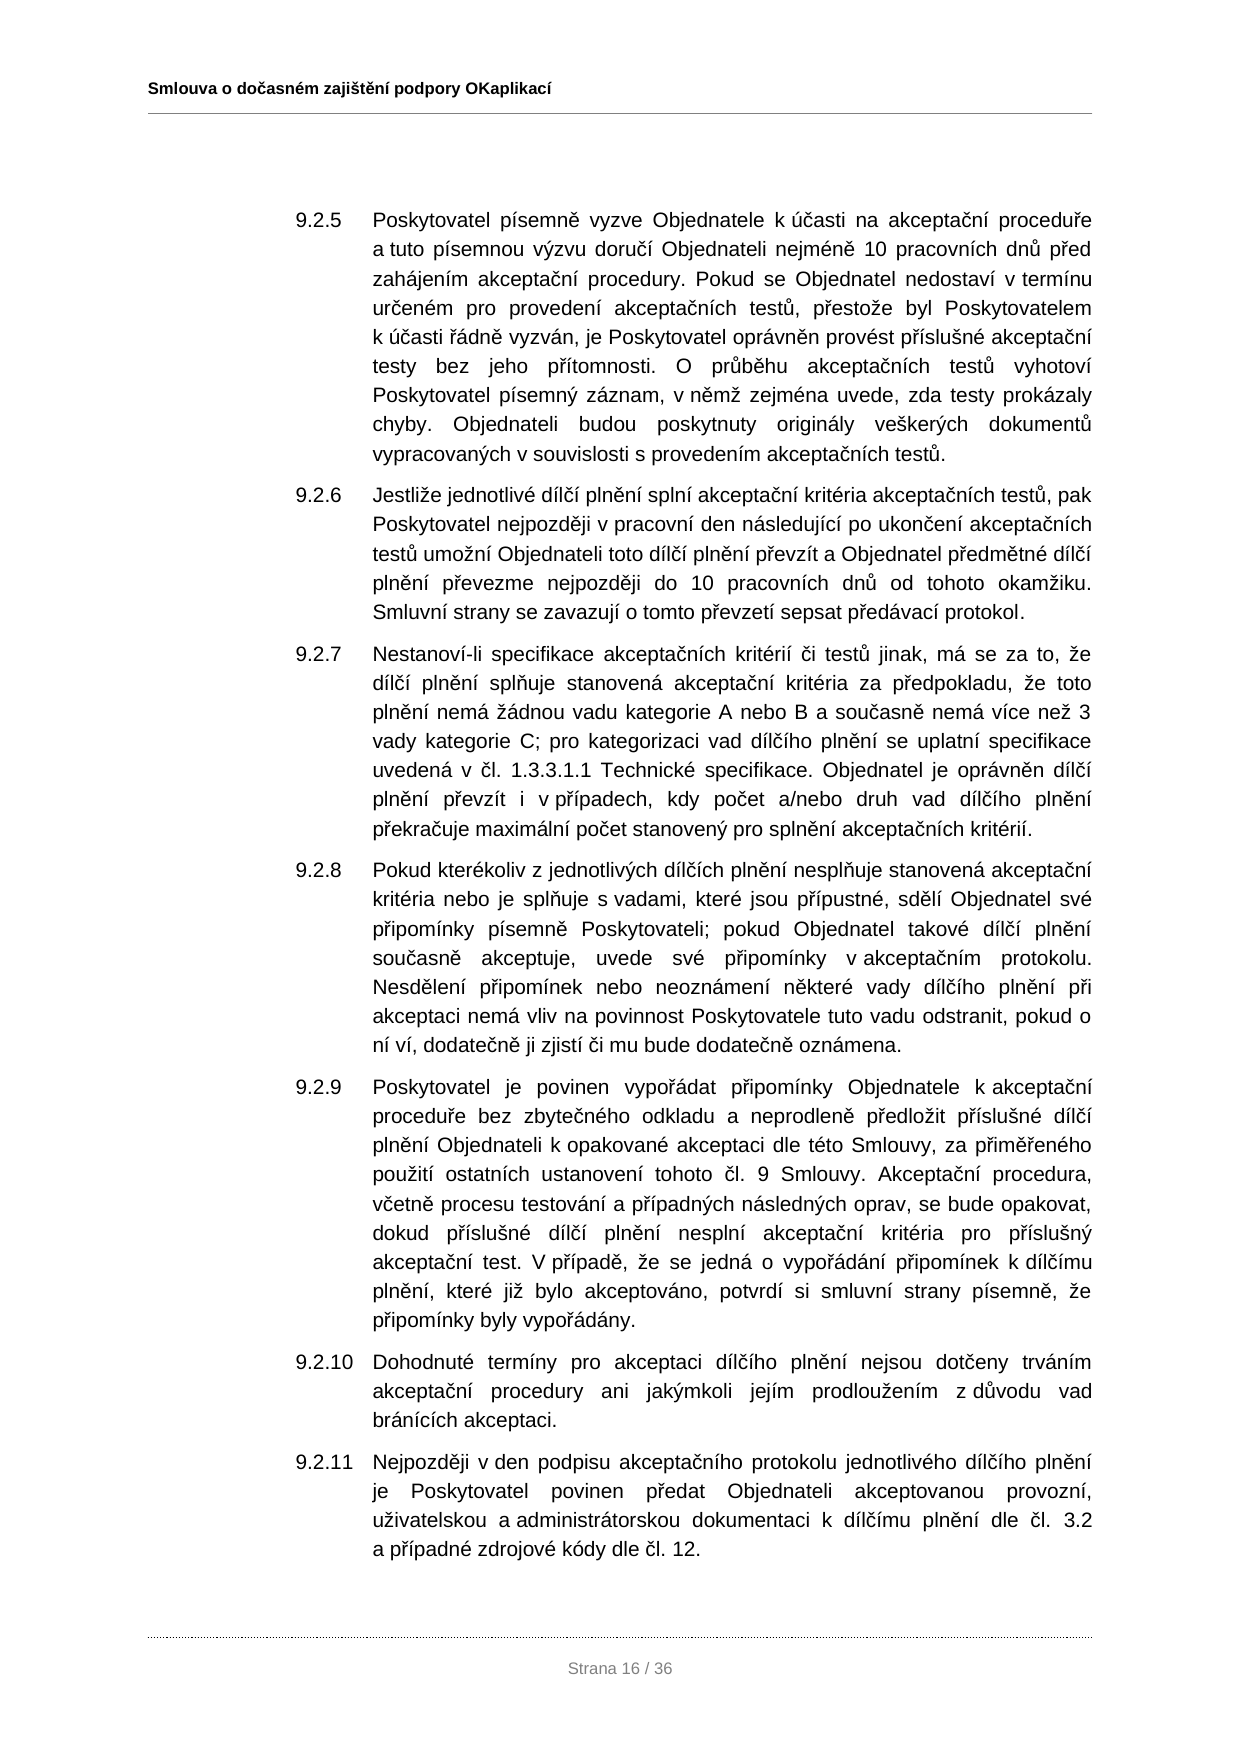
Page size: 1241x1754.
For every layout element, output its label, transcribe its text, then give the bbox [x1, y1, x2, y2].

list Dohodnuté termíny pro akceptaci dílčího plnění nejsou dotčeny trváním akceptační procedury ani jakýmkoli jejím prodloužením z důvodu vad bránících akceptaci. [295, 1344, 1092, 1432]
list Poskytovatel písemně vyzve Objednatele k účasti na akceptační proceduře a tuto písemnou výzvu doručí Objednateli nejméně 10 pracovních dnů před zahájením akceptační procedury. Pokud se Objednatel nedostaví v termínu určeném pro provedení akceptačních testů, přestože byl Poskytovatelem k účasti řádně vyzván, je Poskytovatel oprávněn provést příslušné akceptační testy bez jeho přítomnosti. O průběhu akceptačních testů vyhotoví Poskytovatel písemný záznam, v němž zejména uvede, zda testy prokázaly chyby. Objednateli budou poskytnuty originály veškerých dokumentů vypracovaných v souvislosti s provedením akceptačních testů. [295, 203, 1092, 465]
list Nestanoví-li specifikace akceptačních kritérií či testů jinak, má se za to, že dílčí plnění splňuje stanovená akceptační kritéria za předpokladu, že toto plnění nemá žádnou vadu kategorie A nebo B a současně nemá více než 3 vady kategorie C; pro kategorizaci vad dílčího plnění se uplatní specifikace uvedená v čl. 1.3.3.1.1 Technické specifikace. Objednatel je oprávněn dílčí plnění převzít i v případech, kdy počet a/nebo druh vad dílčího plnění překračuje maximální počet stanovený pro splnění akceptačních kritérií. [295, 636, 1092, 840]
list Poskytovatel je povinen vypořádat připomínky Objednatele k akceptační proceduře bez zbytečného odkladu a neprodleně předložit příslušné dílčí plnění Objednateli k opakované akceptaci dle této Smlouvy, za přiměřeného použití ostatních ustanovení tohoto čl. 9 Smlouvy. Akceptační procedura, včetně procesu testování a případných následných oprav, se bude opakovat, dokud příslušné dílčí plnění nesplní akceptační kritéria pro příslušný akceptační test. V případě, že se jedná o vypořádání připomínek k dílčímu plnění, které již bylo akceptováno, potvrdí si smluvní strany písemně, že připomínky byly vypořádány. [295, 1069, 1092, 1332]
list Jestliže jednotlivé dílčí plnění splní akceptační kritéria akceptačních testů, pak Poskytovatel nejpozději v pracovní den následující po ukončení akceptačních testů umožní Objednateli toto dílčí plnění převzít a Objednatel předmětné dílčí plnění převezme nejpozději do 10 pracovních dnů od tohoto okamžiku. Smluvní strany se zavazují o tomto převzetí sepsat předávací protokol. [295, 478, 1092, 624]
list Nejpozději v den podpisu akceptačního protokolu jednotlivého dílčího plnění je Poskytovatel povinen předat Objednateli akceptovanou provozní, uživatelskou a administrátorskou dokumentaci k dílčímu plnění dle čl. 3.2 a případné zdrojové kódy dle čl. 12. [295, 1444, 1092, 1561]
list Pokud kterékoliv z jednotlivých dílčích plnění nesplňuje stanovená akceptační kritéria nebo je splňuje s vadami, které jsou přípustné, sdělí Objednatel své připomínky písemně Poskytovateli; pokud Objednatel takové dílčí plnění současně akceptuje, uvede své připomínky v akceptačním protokolu. Nesdělení připomínek nebo neoznámení některé vady dílčího plnění při akceptaci nemá vliv na povinnost Poskytovatele tuto vadu odstranit, pokud o ní ví, dodatečně ji zjistí či mu bude dodatečně oznámena. [295, 853, 1092, 1057]
